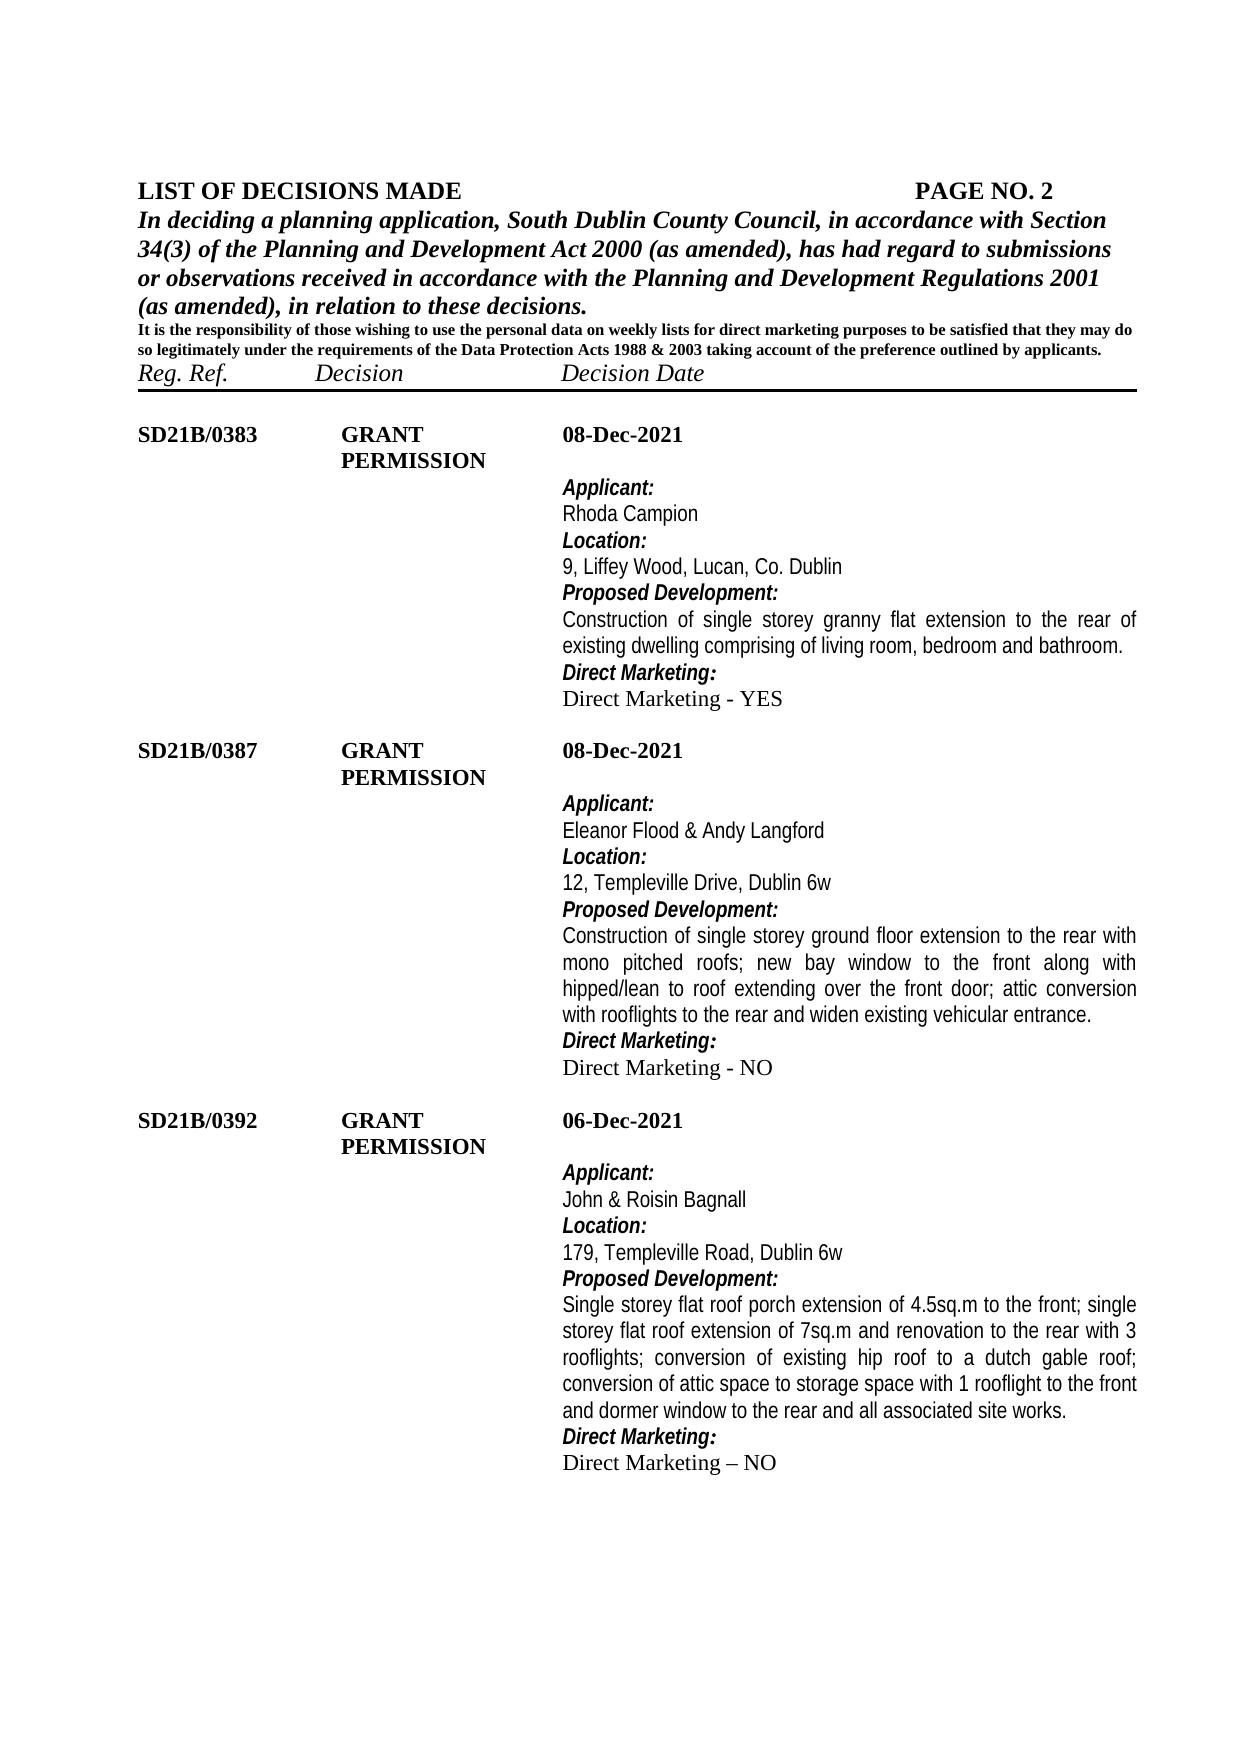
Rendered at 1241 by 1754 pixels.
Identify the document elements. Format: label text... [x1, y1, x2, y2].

table_cell 06-Dec-2021 Applicant: John & Roisin Bagnall Location: 179, Templeville Road, Dublin 6w Proposed Development: Single storey flat roof porch extension of 4.5sq.m to the front; single storey flat roof extension of 7sq.m and renovation to the rear with 3 rooflights; conversion of existing hip roof to a dutch gable roof; conversion of attic space to storage space with 1 rooflight to the front and dormer window to the rear and all associated site works. Direct Marketing: Direct Marketing – NO [551, 1107, 1149, 1607]
table_cell SD21B/0383 [126, 421, 329, 738]
table_cell GRANT PERMISSION [330, 421, 551, 738]
table_cell SD21B/0392 [126, 1107, 329, 1607]
table_cell SD21B/0387 [126, 738, 329, 1107]
table_cell GRANT PERMISSION [330, 738, 551, 1107]
table_cell 08-Dec-2021 Applicant: Eleanor Flood & Andy Langford Location: 12, Templeville Drive, Dublin 6w Proposed Development: Construction of single storey ground floor extension to the rear with mono pitched roofs; new bay window to the front along with hipped/lean to roof extending over the front door; attic conversion with rooflights to the rear and widen existing vehicular entrance. Direct Marketing: Direct Marketing - NO [551, 738, 1149, 1107]
table_cell 08-Dec-2021 Applicant: Rhoda Campion Location: 9, Liffey Wood, Lucan, Co. Dublin Proposed Development: Construction of single storey granny flat extension to the rear of existing dwelling comprising of living room, bedroom and bathroom. Direct Marketing: Direct Marketing - YES [551, 421, 1149, 738]
table_cell GRANT PERMISSION [330, 1107, 551, 1607]
